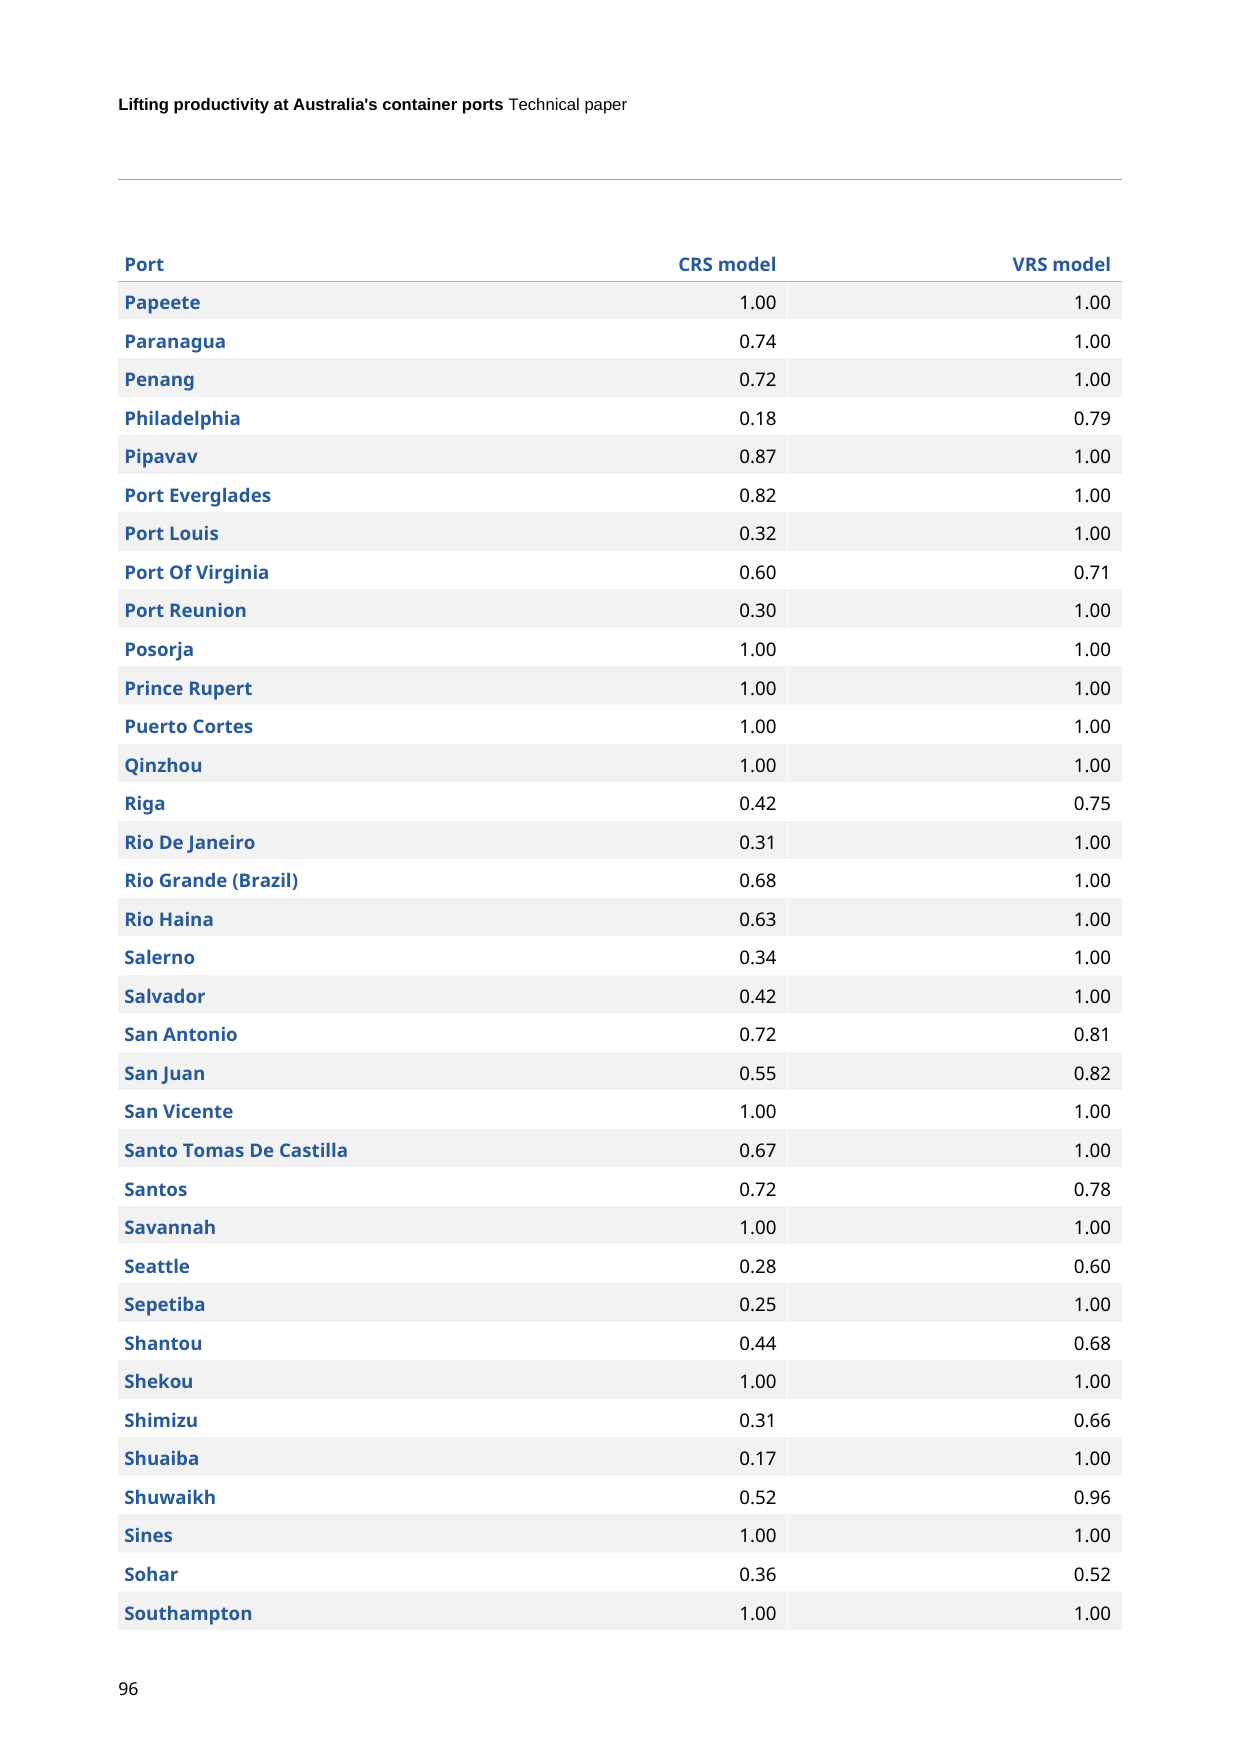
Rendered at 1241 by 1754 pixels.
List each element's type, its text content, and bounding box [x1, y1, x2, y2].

table_cell 1.00 [788, 282, 1122, 319]
table_cell Port Everglades [118, 474, 453, 512]
table_cell 0.42 [453, 975, 787, 1013]
table_cell Posorja [118, 628, 453, 666]
table_cell 0.60 [788, 1245, 1122, 1283]
table_cell 1.00 [788, 859, 1122, 898]
table_cell 0.32 [453, 512, 787, 551]
table_cell 0.71 [788, 551, 1122, 589]
table_cell Riga [118, 782, 453, 821]
table_cell Shuaiba [118, 1437, 453, 1476]
table_header Port [118, 243, 453, 281]
table_cell Paranagua [118, 320, 453, 358]
table_cell Sines [118, 1514, 453, 1553]
table_cell Penang [118, 358, 453, 397]
table_cell Philadelphia [118, 397, 453, 435]
table_cell 1.00 [788, 628, 1122, 666]
table_cell Shantou [118, 1322, 453, 1360]
table_cell 1.00 [453, 744, 787, 782]
table_cell 0.28 [453, 1245, 787, 1283]
table_cell 1.00 [453, 705, 787, 743]
table_cell 0.68 [453, 859, 787, 898]
table_cell Port Reunion [118, 589, 453, 628]
table_cell 0.72 [453, 1013, 787, 1052]
table_cell 1.00 [453, 1514, 787, 1553]
table_header VRS model [788, 243, 1122, 281]
table_cell Port Louis [118, 512, 453, 551]
table_cell Savannah [118, 1206, 453, 1244]
table_cell 0.82 [788, 1052, 1122, 1090]
table_cell 1.00 [788, 1514, 1122, 1553]
table_cell 1.00 [788, 1437, 1122, 1476]
table_cell 0.67 [453, 1129, 787, 1167]
table_cell 0.52 [788, 1553, 1122, 1591]
table_cell 1.00 [788, 512, 1122, 551]
table_cell 0.72 [453, 358, 787, 397]
table_cell Port Of Virginia [118, 551, 453, 589]
table_cell 0.81 [788, 1013, 1122, 1052]
table_cell 1.00 [788, 1283, 1122, 1322]
table_cell Shuwaikh [118, 1476, 453, 1514]
table_cell 0.25 [453, 1283, 787, 1322]
table_cell 1.00 [788, 705, 1122, 743]
table_cell 1.00 [788, 358, 1122, 397]
table_cell Santo Tomas De Castilla [118, 1129, 453, 1167]
table_cell Rio Haina [118, 898, 453, 936]
table_cell Pipavav [118, 435, 453, 474]
table_cell 0.36 [453, 1553, 787, 1591]
table_cell 0.63 [453, 898, 787, 936]
table_cell 1.00 [788, 1206, 1122, 1244]
table_cell 0.55 [453, 1052, 787, 1090]
table_cell San Antonio [118, 1013, 453, 1052]
table_cell 0.60 [453, 551, 787, 589]
table_cell 1.00 [788, 1591, 1122, 1630]
table_cell 0.82 [453, 474, 787, 512]
table_cell 1.00 [788, 898, 1122, 936]
table_cell 1.00 [788, 589, 1122, 628]
table_cell 0.31 [453, 1399, 787, 1437]
table_cell 1.00 [453, 1206, 787, 1244]
table_cell 1.00 [453, 282, 787, 319]
table_cell San Vicente [118, 1090, 453, 1129]
table_cell Southampton [118, 1591, 453, 1630]
table_cell 1.00 [453, 628, 787, 666]
table_cell 1.00 [788, 666, 1122, 705]
table_cell 1.00 [788, 474, 1122, 512]
table_cell Salvador [118, 975, 453, 1013]
table_cell 0.42 [453, 782, 787, 821]
table_cell Salerno [118, 936, 453, 975]
table_cell 1.00 [788, 744, 1122, 782]
table_cell 0.34 [453, 936, 787, 975]
table_cell 0.96 [788, 1476, 1122, 1514]
table_cell 0.87 [453, 435, 787, 474]
table_cell 1.00 [453, 1090, 787, 1129]
table_cell 1.00 [788, 1129, 1122, 1167]
table_cell 0.30 [453, 589, 787, 628]
table_cell 0.72 [453, 1168, 787, 1206]
table_cell 1.00 [453, 666, 787, 705]
table_cell Rio Grande (Brazil) [118, 859, 453, 898]
table_cell 0.79 [788, 397, 1122, 435]
table_cell 1.00 [453, 1360, 787, 1399]
table_cell Shekou [118, 1360, 453, 1399]
table_cell Sohar [118, 1553, 453, 1591]
table_cell 1.00 [453, 1591, 787, 1630]
table_cell Rio De Janeiro [118, 821, 453, 859]
table_cell 0.68 [788, 1322, 1122, 1360]
table_cell 0.44 [453, 1322, 787, 1360]
table_cell Sepetiba [118, 1283, 453, 1322]
table_cell 0.78 [788, 1168, 1122, 1206]
table_cell 0.74 [453, 320, 787, 358]
table_cell 0.66 [788, 1399, 1122, 1437]
table_cell 1.00 [788, 1360, 1122, 1399]
table_cell 0.52 [453, 1476, 787, 1514]
table_cell Papeete [118, 282, 453, 319]
table_cell 0.75 [788, 782, 1122, 821]
table_cell 1.00 [788, 975, 1122, 1013]
table_cell 1.00 [788, 320, 1122, 358]
table_cell 0.17 [453, 1437, 787, 1476]
table_cell 0.18 [453, 397, 787, 435]
table_cell Santos [118, 1168, 453, 1206]
table_cell Prince Rupert [118, 666, 453, 705]
table_cell Seattle [118, 1245, 453, 1283]
table_cell 1.00 [788, 821, 1122, 859]
table_cell Qinzhou [118, 744, 453, 782]
table_cell 0.31 [453, 821, 787, 859]
table_cell Puerto Cortes [118, 705, 453, 743]
table_header CRS model [453, 243, 787, 281]
table_cell 1.00 [788, 435, 1122, 474]
table_cell San Juan [118, 1052, 453, 1090]
table_cell 1.00 [788, 1090, 1122, 1129]
table_cell 1.00 [788, 936, 1122, 975]
table_cell Shimizu [118, 1399, 453, 1437]
